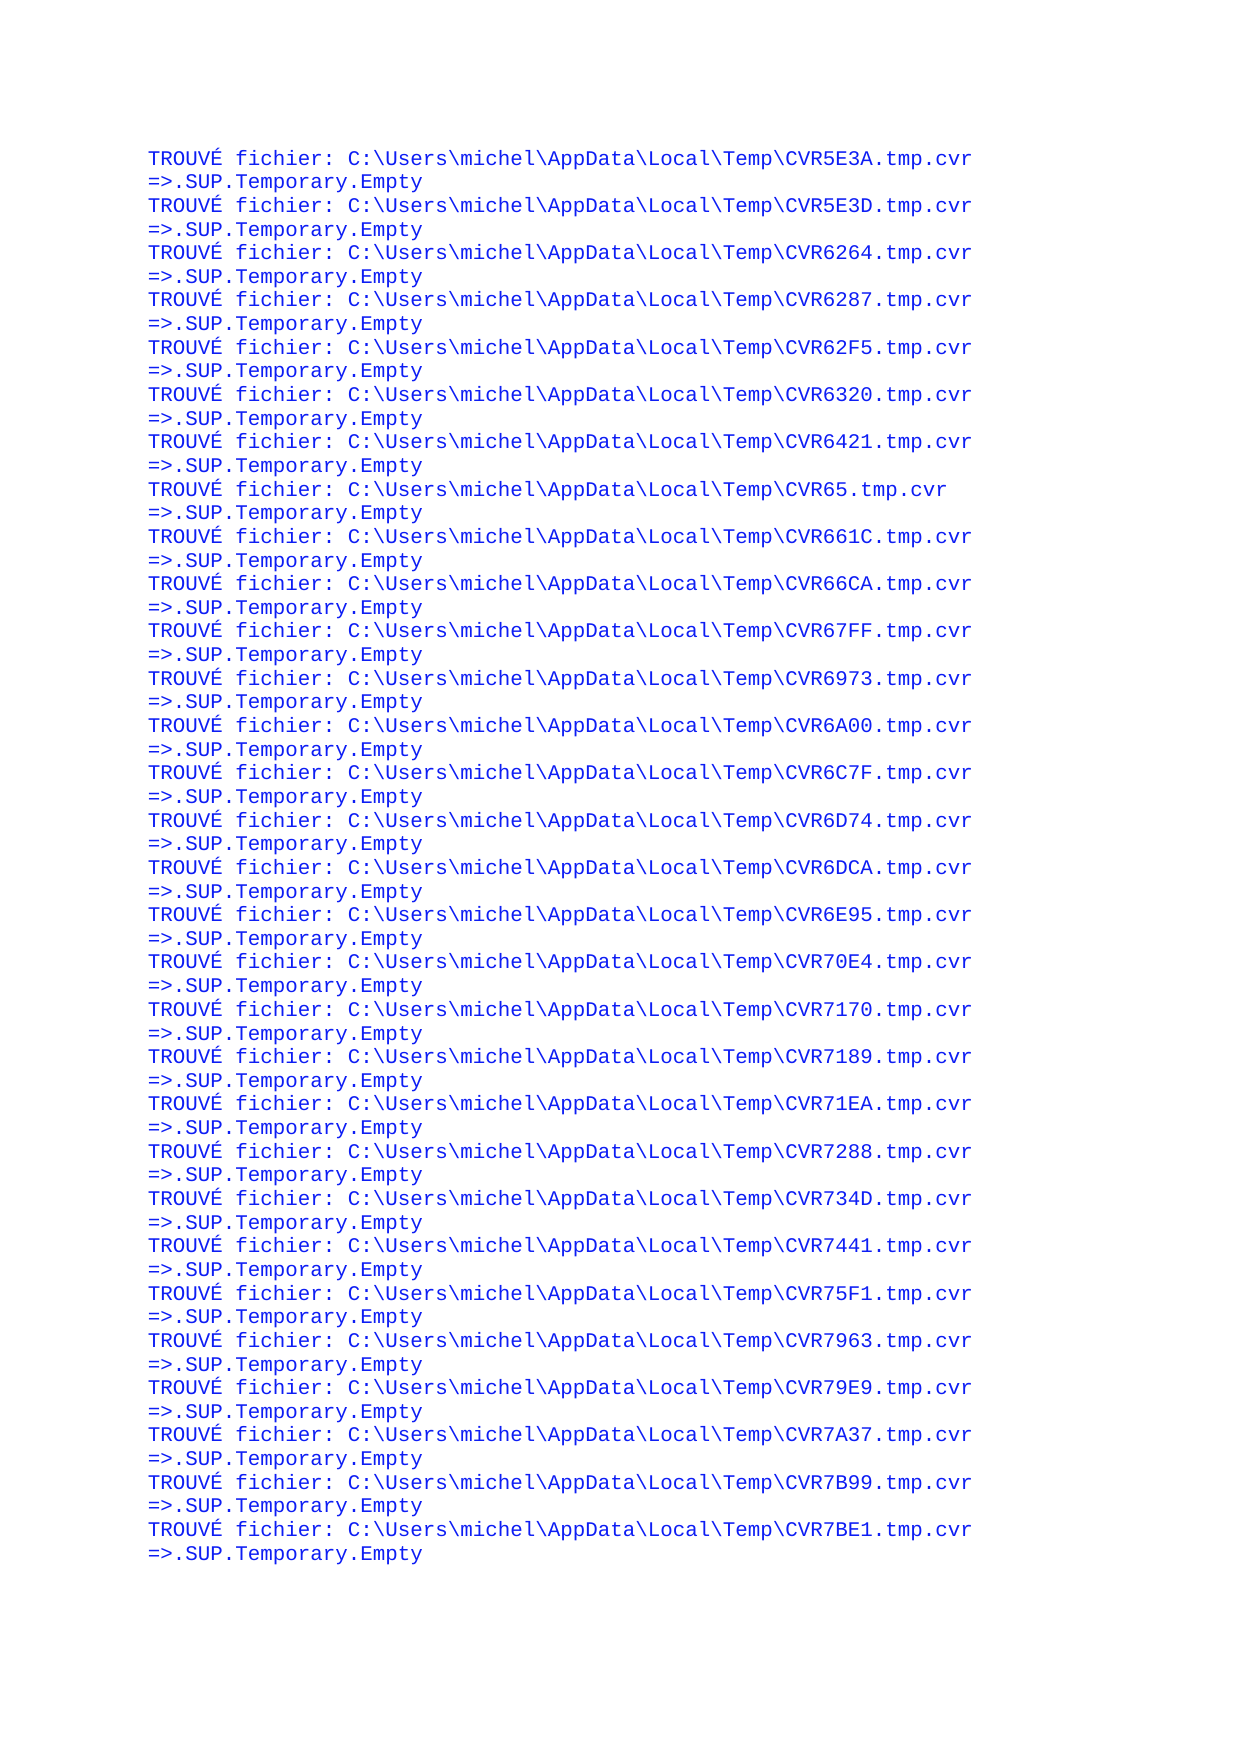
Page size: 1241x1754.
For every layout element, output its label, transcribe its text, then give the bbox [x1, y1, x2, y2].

text TROUVÉ fichier: C:\Users\michel\AppData\Local\Temp\CVR7BE1.tmp.cvr =>.SUP.Temporary.Empty [148, 1519, 1093, 1566]
text TROUVÉ fichier: C:\Users\michel\AppData\Local\Temp\CVR6D74.tmp.cvr =>.SUP.Temporary.Empty [148, 810, 1093, 857]
text TROUVÉ fichier: C:\Users\michel\AppData\Local\Temp\CVR661C.tmp.cvr =>.SUP.Temporary.Empty [148, 526, 1093, 573]
text TROUVÉ fichier: C:\Users\michel\AppData\Local\Temp\CVR79E9.tmp.cvr =>.SUP.Temporary.Empty [148, 1377, 1093, 1424]
text TROUVÉ fichier: C:\Users\michel\AppData\Local\Temp\CVR6421.tmp.cvr =>.SUP.Temporary.Empty [148, 431, 1093, 479]
text TROUVÉ fichier: C:\Users\michel\AppData\Local\Temp\CVR6320.tmp.cvr =>.SUP.Temporary.Empty [148, 384, 1093, 431]
text TROUVÉ fichier: C:\Users\michel\AppData\Local\Temp\CVR6A00.tmp.cvr =>.SUP.Temporary.Empty [148, 715, 1093, 762]
text TROUVÉ fichier: C:\Users\michel\AppData\Local\Temp\CVR66CA.tmp.cvr =>.SUP.Temporary.Empty [148, 573, 1093, 621]
text TROUVÉ fichier: C:\Users\michel\AppData\Local\Temp\CVR70E4.tmp.cvr =>.SUP.Temporary.Empty [148, 952, 1093, 999]
text TROUVÉ fichier: C:\Users\michel\AppData\Local\Temp\CVR7170.tmp.cvr =>.SUP.Temporary.Empty [148, 999, 1093, 1046]
text TROUVÉ fichier: C:\Users\michel\AppData\Local\Temp\CVR5E3A.tmp.cvr =>.SUP.Temporary.Empty [148, 148, 1093, 195]
text TROUVÉ fichier: C:\Users\michel\AppData\Local\Temp\CVR6287.tmp.cvr =>.SUP.Temporary.Empty [148, 289, 1093, 337]
text TROUVÉ fichier: C:\Users\michel\AppData\Local\Temp\CVR7288.tmp.cvr =>.SUP.Temporary.Empty [148, 1141, 1093, 1188]
text TROUVÉ fichier: C:\Users\michel\AppData\Local\Temp\CVR7963.tmp.cvr =>.SUP.Temporary.Empty [148, 1330, 1093, 1377]
text TROUVÉ fichier: C:\Users\michel\AppData\Local\Temp\CVR7441.tmp.cvr =>.SUP.Temporary.Empty [148, 1235, 1093, 1283]
text TROUVÉ fichier: C:\Users\michel\AppData\Local\Temp\CVR7B99.tmp.cvr =>.SUP.Temporary.Empty [148, 1472, 1093, 1519]
text TROUVÉ fichier: C:\Users\michel\AppData\Local\Temp\CVR62F5.tmp.cvr =>.SUP.Temporary.Empty [148, 337, 1093, 384]
text TROUVÉ fichier: C:\Users\michel\AppData\Local\Temp\CVR6DCA.tmp.cvr =>.SUP.Temporary.Empty [148, 857, 1093, 904]
text TROUVÉ fichier: C:\Users\michel\AppData\Local\Temp\CVR6C7F.tmp.cvr =>.SUP.Temporary.Empty [148, 762, 1093, 810]
text TROUVÉ fichier: C:\Users\michel\AppData\Local\Temp\CVR7189.tmp.cvr =>.SUP.Temporary.Empty [148, 1046, 1093, 1093]
text TROUVÉ fichier: C:\Users\michel\AppData\Local\Temp\CVR6973.tmp.cvr =>.SUP.Temporary.Empty [148, 668, 1093, 715]
text TROUVÉ fichier: C:\Users\michel\AppData\Local\Temp\CVR67FF.tmp.cvr =>.SUP.Temporary.Empty [148, 621, 1093, 668]
text TROUVÉ fichier: C:\Users\michel\AppData\Local\Temp\CVR71EA.tmp.cvr =>.SUP.Temporary.Empty [148, 1093, 1093, 1141]
text TROUVÉ fichier: C:\Users\michel\AppData\Local\Temp\CVR5E3D.tmp.cvr =>.SUP.Temporary.Empty [148, 195, 1093, 242]
text TROUVÉ fichier: C:\Users\michel\AppData\Local\Temp\CVR7A37.tmp.cvr =>.SUP.Temporary.Empty [148, 1424, 1093, 1472]
text TROUVÉ fichier: C:\Users\michel\AppData\Local\Temp\CVR75F1.tmp.cvr =>.SUP.Temporary.Empty [148, 1283, 1093, 1330]
text TROUVÉ fichier: C:\Users\michel\AppData\Local\Temp\CVR734D.tmp.cvr =>.SUP.Temporary.Empty [148, 1188, 1093, 1235]
text TROUVÉ fichier: C:\Users\michel\AppData\Local\Temp\CVR6264.tmp.cvr =>.SUP.Temporary.Empty [148, 242, 1093, 289]
text TROUVÉ fichier: C:\Users\michel\AppData\Local\Temp\CVR6E95.tmp.cvr =>.SUP.Temporary.Empty [148, 904, 1093, 952]
text TROUVÉ fichier: C:\Users\michel\AppData\Local\Temp\CVR65.tmp.cvr =>.SUP.Temporary.Empty [148, 479, 1093, 526]
